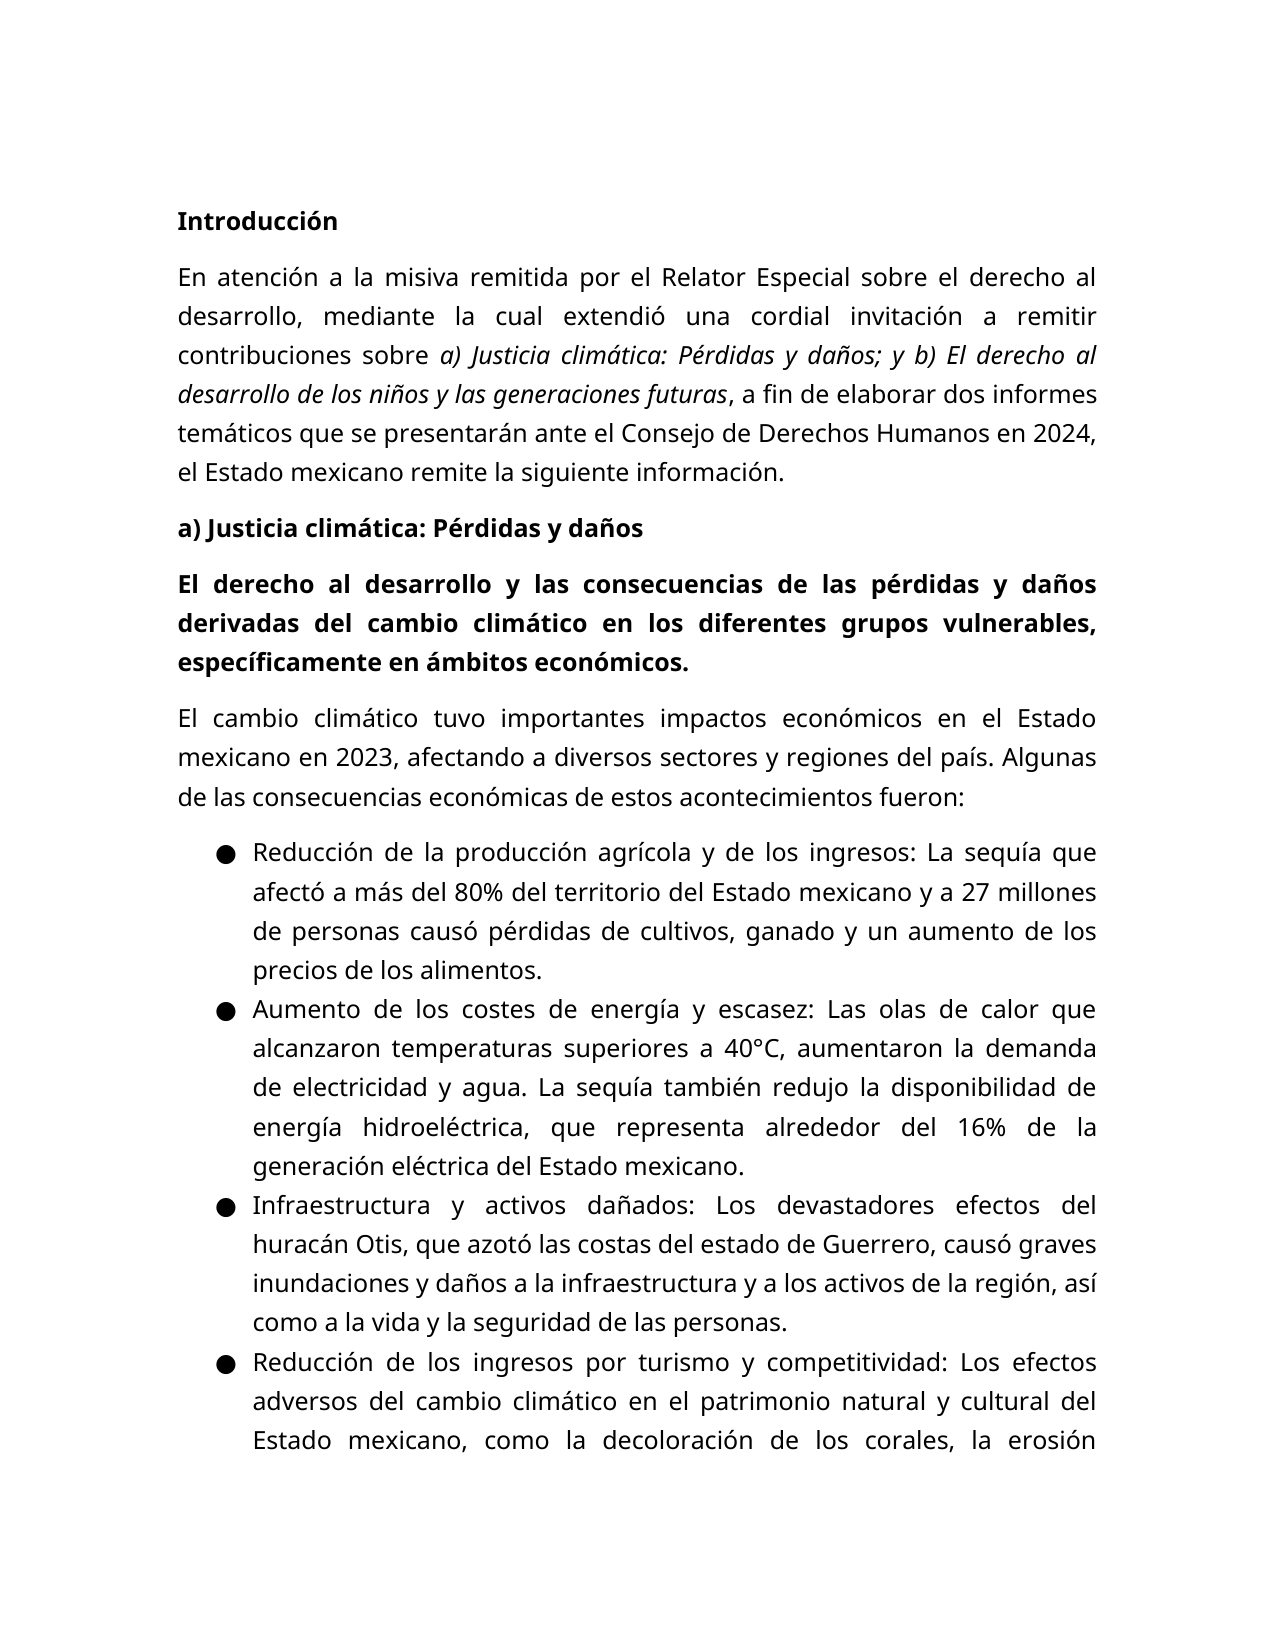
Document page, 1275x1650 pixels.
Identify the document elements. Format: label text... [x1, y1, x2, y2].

list Infraestructura y activos dañados: Los devastadores efectos del huracán Otis, que azotó las costas del estado de Guerrero, causó graves inundaciones y daños a la infraestructura y a los activos de la región, así como a la vida y la seguridad de las personas. [215, 1188, 1098, 1339]
list Aumento de los costes de energía y escasez: Las olas de calor que alcanzaron temperaturas superiores a 40°C, aumentaron la demanda de electricidad y agua. La sequía también redujo la disponibilidad de energía hidroeléctrica, que representa alrededor del 16% de la generación eléctrica del Estado mexicano. [215, 992, 1098, 1182]
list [215, 1344, 1098, 1457]
text El cambio climático tuvo importantes impactos económicos en el Estado mexicano en 2023, afectando a diversos sectores y regiones del país. Algunas de las consecuencias económicas de estos acontecimientos fueron: [177, 701, 1098, 813]
list Reducción de la producción agrícola y de los ingresos: La sequía que afectó a más del 80% del territorio del Estado mexicano y a 27 millones de personas causó pérdidas de cultivos, ganado y un aumento de los precios de los alimentos. [215, 835, 1098, 987]
text Introducción [177, 203, 1098, 237]
text En atención a la misiva remitida por el Relator Especial sobre el derecho al desarrollo, mediante la cual extendió una cordial invitación a remitir contribuciones sobre a) Justicia climática: Pérdidas y daños; y b) El derecho al desarrollo de los niños y las generaciones futuras, a fin de elaborar dos informes temáticos que se presentarán ante el Consejo de Derechos Humanos en 2024, el Estado mexicano remite la siguiente información. [177, 259, 1098, 489]
text El derecho al desarrollo y las consecuencias de las pérdidas y daños derivadas del cambio climático en los diferentes grupos vulnerables, específicamente en ámbitos económicos. [177, 567, 1098, 679]
text a) Justicia climática: Pérdidas y daños [177, 511, 1098, 545]
